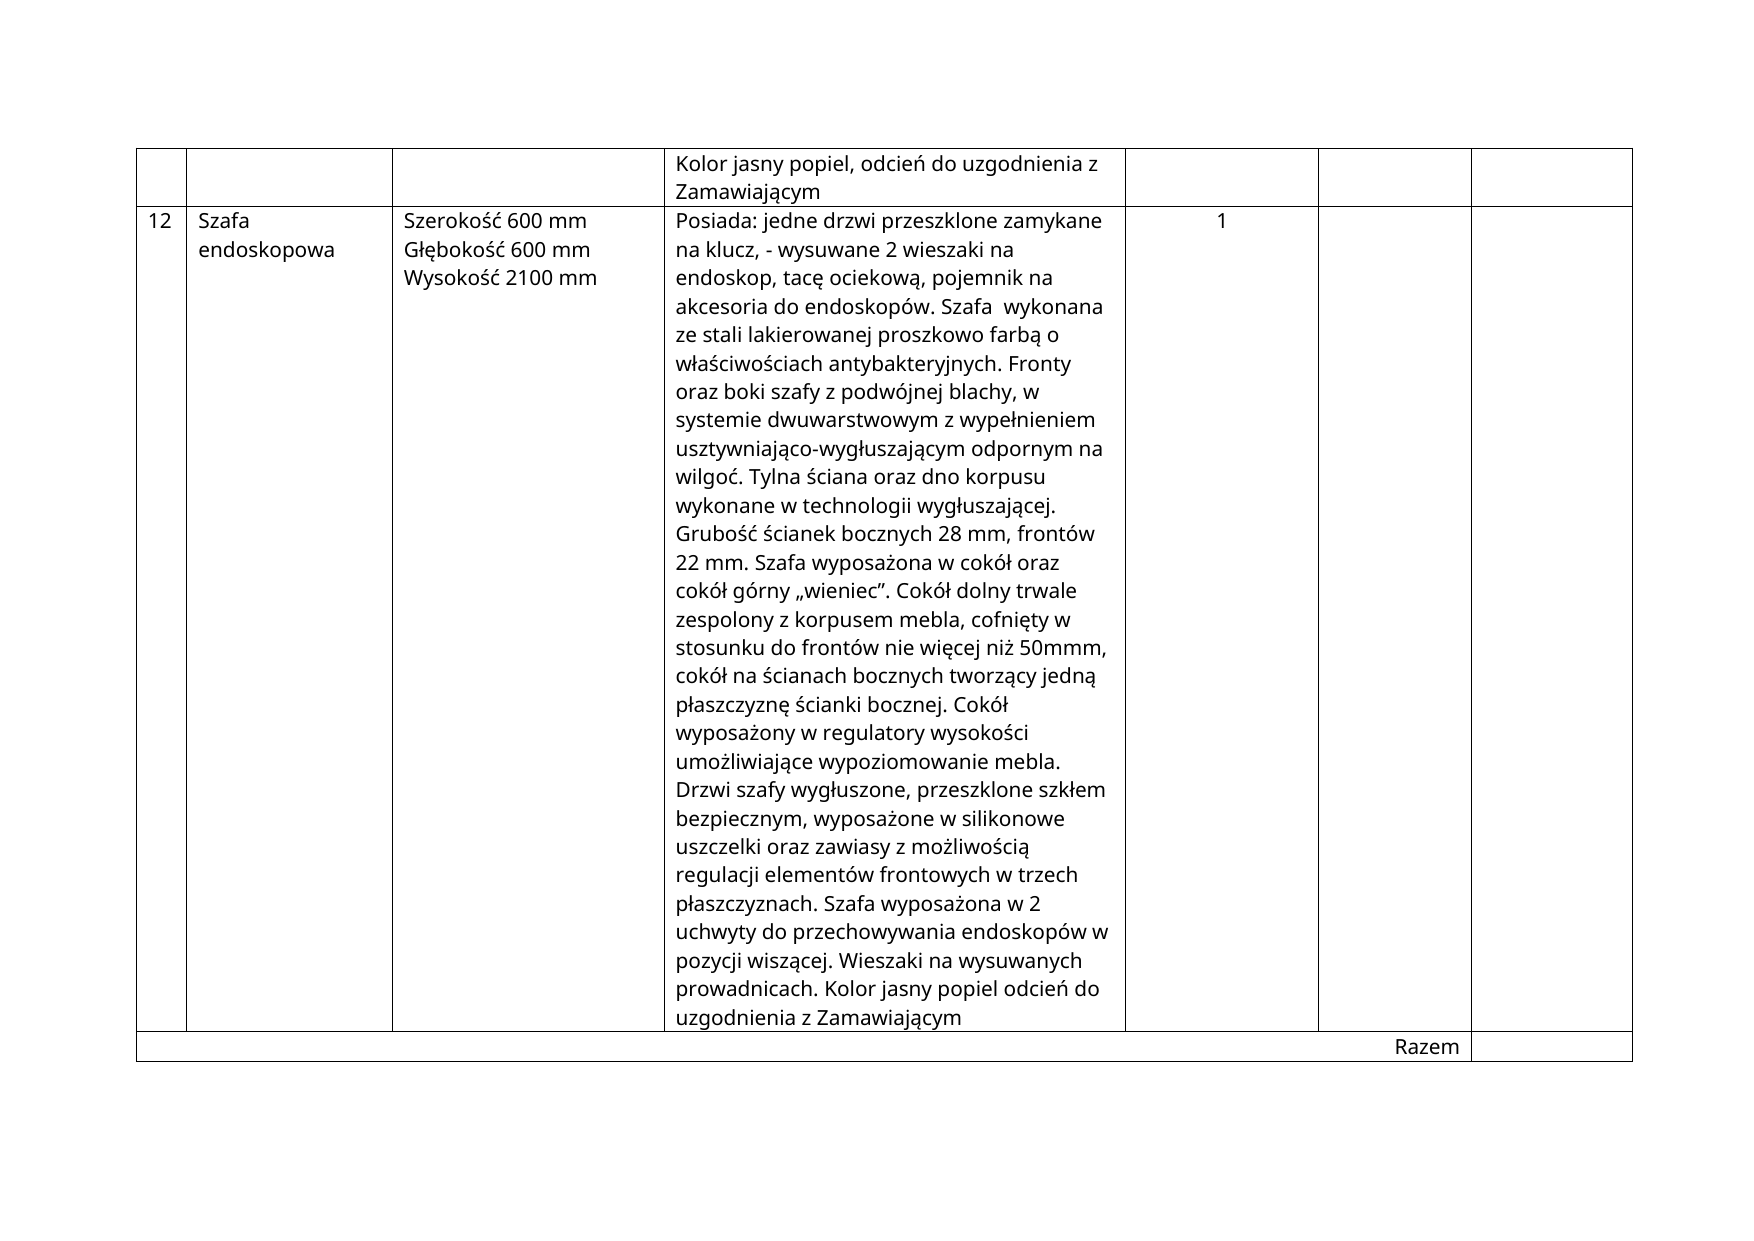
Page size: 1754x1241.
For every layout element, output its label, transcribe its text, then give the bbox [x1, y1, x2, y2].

table_cell 12 [137, 207, 186, 1031]
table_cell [665, 149, 1125, 206]
table_cell Szafa endoskopowa [187, 207, 392, 1031]
table_cell [1472, 207, 1632, 1031]
table_cell [1319, 149, 1471, 206]
table_cell 2 [1126, 149, 1318, 206]
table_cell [187, 149, 392, 206]
table_cell 1 [1126, 207, 1318, 1031]
table_cell [1472, 1032, 1632, 1061]
table_cell [1472, 149, 1632, 206]
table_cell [393, 149, 664, 206]
table_cell Posiada: jedne drzwi przeszklone zamykane na klucz, - wysuwane 2 wieszaki na endoskop, tacę ociekową, pojemnik na akcesoria do endoskopów. Szafa wykonana ze stali lakierowanej proszkowo farbą o właściwościach antybakteryjnych. Fronty oraz boki szafy z podwójnej blachy, w systemie dwuwarstwowym z wypełnieniem usztywniająco-wygłuszającym odpornym na wilgoć. Tylna ściana oraz dno korpusu wykonane w technologii wygłuszającej. Grubość ścianek bocznych 28 mm, frontów 22 mm. Szafa wyposażona w cokół oraz cokół górny „wieniec”. Cokół dolny trwale zespolony z korpusem mebla, cofnięty w stosunku do frontów nie więcej niż 50mmm, cokół na ścianach bocznych tworzący jedną płaszczyznę ścianki bocznej. Cokół wyposażony w regulatory wysokości umożliwiające wypoziomowanie mebla. Drzwi szafy wygłuszone, przeszklone szkłem bezpiecznym, wyposażone w silikonowe uszczelki oraz zawiasy z możliwością regulacji elementów frontowych w trzech płaszczyznach. Szafa wyposażona w 2 uchwyty do przechowywania endoskopów w pozycji wiszącej. Wieszaki na wysuwanych prowadnicach. Kolor jasny popiel odcień do uzgodnienia z Zamawiającym [665, 207, 1125, 1031]
table_cell 11 [137, 149, 186, 206]
table_cell Szerokość 600 mm Głębokość 600 mm Wysokość 2100 mm [393, 207, 664, 1031]
table_cell [1319, 207, 1471, 1031]
table_cell Razem [137, 1032, 1471, 1061]
